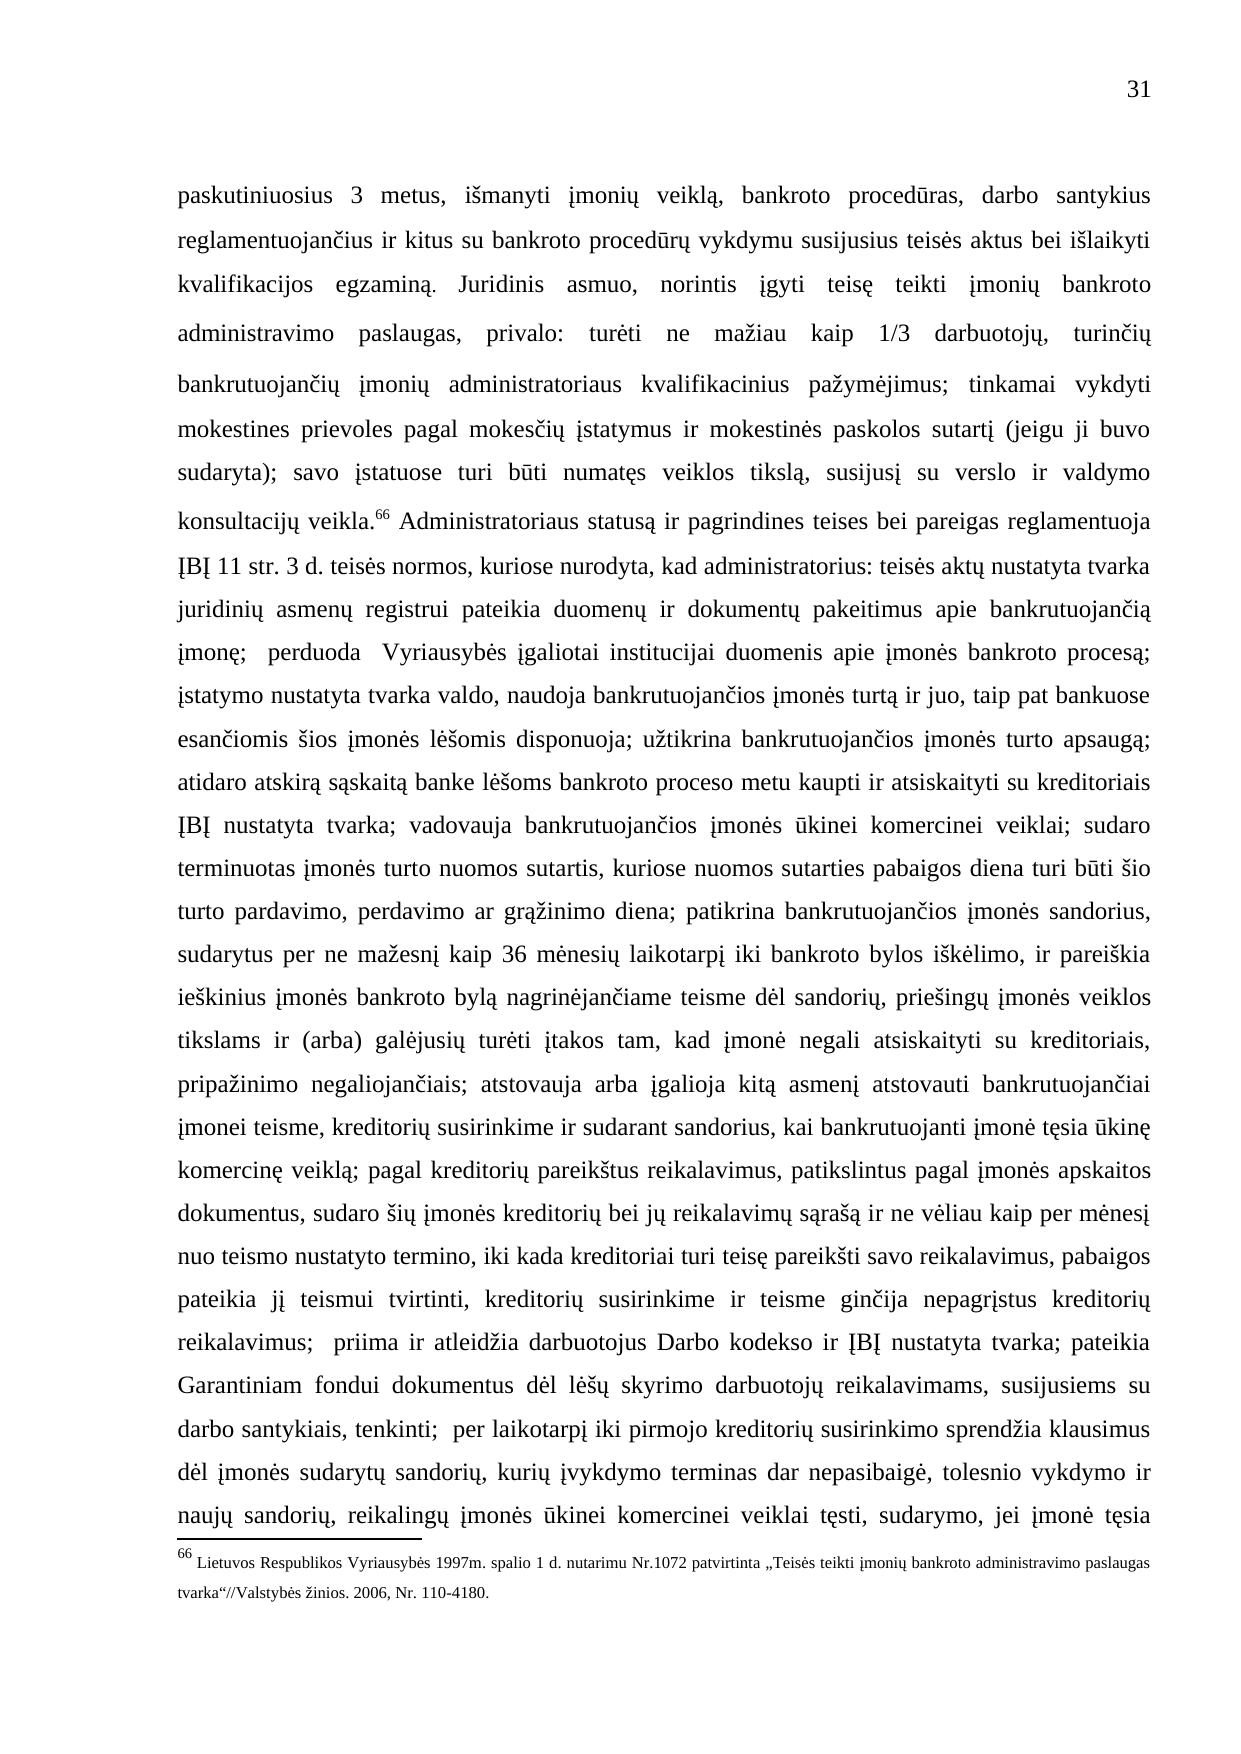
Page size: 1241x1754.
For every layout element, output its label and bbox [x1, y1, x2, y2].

text [177, 177, 1152, 1529]
